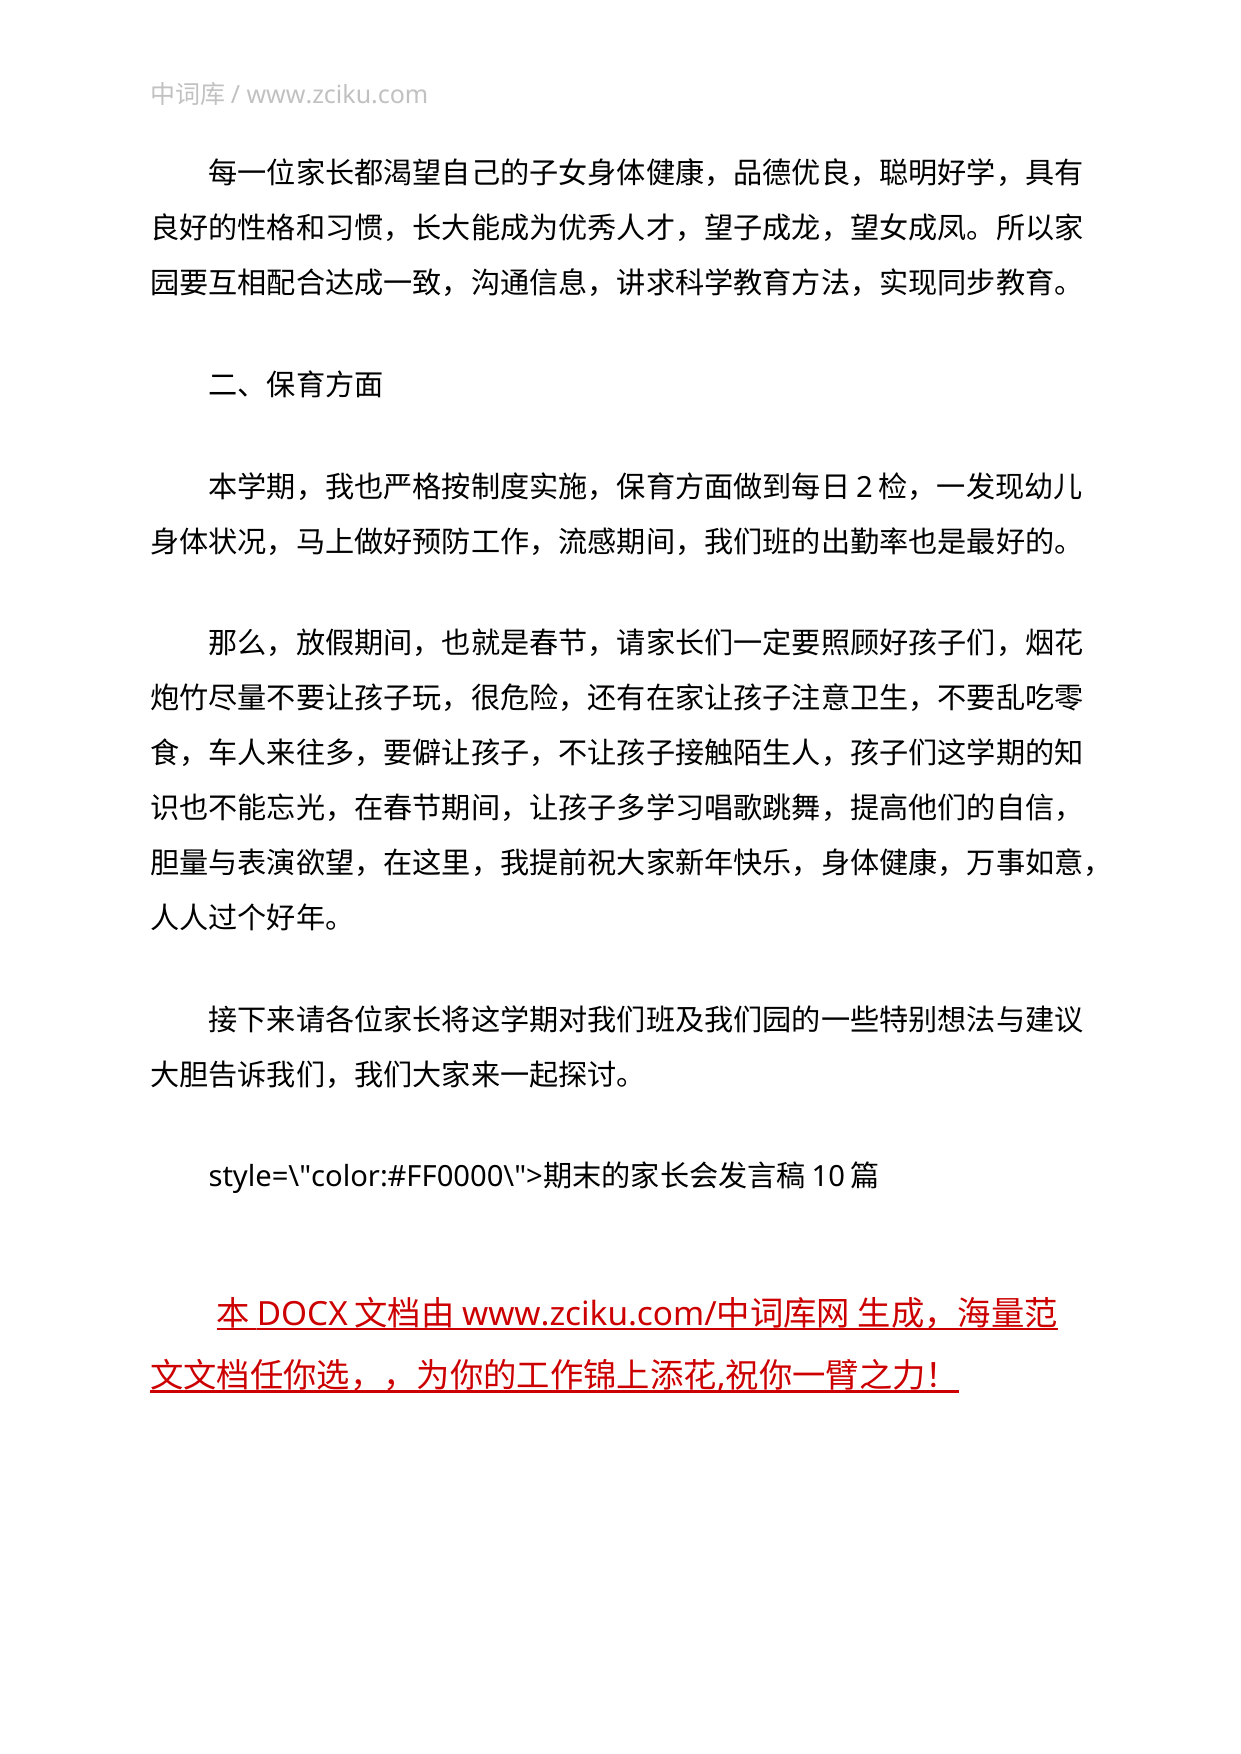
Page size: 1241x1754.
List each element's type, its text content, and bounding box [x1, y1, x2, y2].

text 二、保育方面 [150, 362, 1090, 404]
text 接下来请各位家长将这学期对我们班及我们园的一些特别想法与建议大胆告诉我们，我们大家来一起探讨。 [150, 996, 1090, 1093]
text 那么，放假期间，也就是春节，请家长们一定要照顾好孩子们，烟花炮竹尽量不要让孩子玩，很危险，还有在家让孩子注意卫生，不要乱吃零食，车人来往多，要僻让孩子，不让孩子接触陌生人，孩子们这学期的知识也不能忘光，在春节期间，让孩子多学习唱歌跳舞，提高他们的自信，胆量与表演欲望，在这里，我提前祝大家新年快乐，身体健康，万事如意，人人过个好年。 [150, 620, 1090, 937]
text 本学期，我也严格按制度实施，保育方面做到每日2检，一发现幼儿身体状况，马上做好预防工作，流感期间，我们班的出勤率也是最好的。 [150, 463, 1090, 561]
text 本DOCX文档由 www.zciku.com/中词库网 生成，海量范文文档任你选，，为你的工作锦上添花,祝你一臂之力！ [150, 1286, 1090, 1397]
text style=\"color:#FF0000\">期末的家长会发言稿10篇 [150, 1153, 1090, 1195]
text 每一位家长都渴望自己的子女身体健康，品德优良，聪明好学，具有良好的性格和习惯，长大能成为优秀人才，望子成龙，望女成凤。所以家园要互相配合达成一致，沟通信息，讲求科学教育方法，实现同步教育。 [150, 150, 1090, 302]
